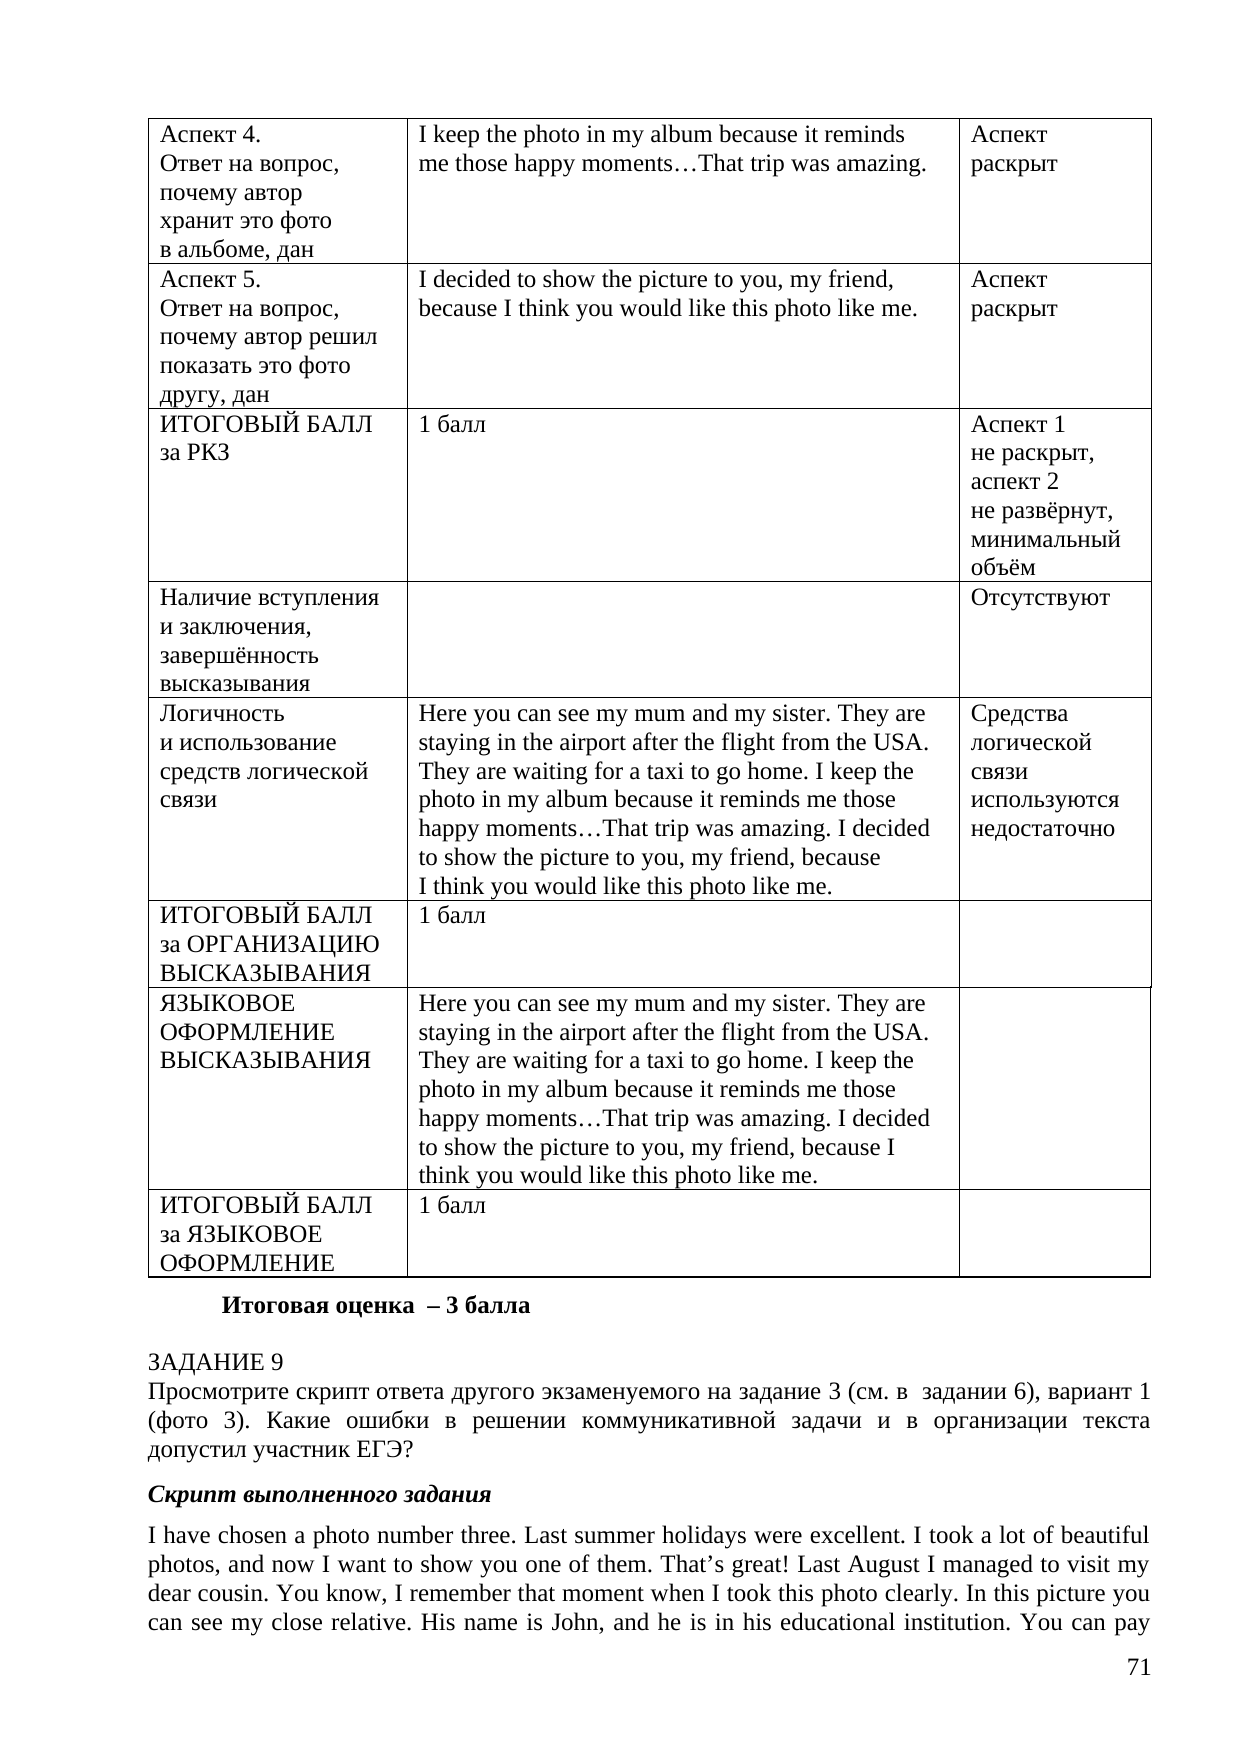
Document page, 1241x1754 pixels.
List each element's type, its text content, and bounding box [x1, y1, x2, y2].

text Итоговая оценка – 3 балла [185, 1290, 1152, 1319]
table_cell Отсутствуют [960, 582, 1151, 697]
table_cell [960, 988, 1150, 1189]
table_cell I decided to show the picture to you, my friend, because I think you would like this photo like me. [408, 264, 959, 408]
table_cell 1 балл [408, 901, 959, 987]
table_cell Аспект 1 не раскрыт, аспект 2 не развёрнут, минимальный объём [960, 409, 1151, 581]
table_cell [960, 1190, 1150, 1276]
table_cell ИТОГОВЫЙ БАЛЛ за ОРГАНИЗАЦИЮ ВЫСКАЗЫВАНИЯ [149, 901, 407, 987]
table_cell ИТОГОВЫЙ БАЛЛ за РКЗ [149, 409, 407, 581]
table_cell Наличие вступления и заключения, завершённость высказывания [149, 582, 407, 697]
table_cell Аспект раскрыт [960, 264, 1151, 408]
table_cell Аспект 4. Ответ на вопрос, почему автор хранит это фото в альбоме, дан [149, 119, 407, 263]
table_cell Средства логической связи используются недостаточно [960, 698, 1151, 899]
table_cell Here you can see my mum and my sister. They are staying in the airport after the flight from the . They are waiting for a taxi to go home. I keep the photo in my album because it reminds me those happy moments…That trip was amazing. I decided to show the picture to you, my friend, because I think you would like this photo like me. [408, 698, 959, 899]
text ЗАДАНИЕ 9 [148, 1347, 1152, 1376]
table_cell 1 балл [408, 409, 959, 581]
table_cell ИТОГОВЫЙ БАЛЛ за ЯЗЫКОВОЕ ОФОРМЛЕНИЕ [149, 1190, 407, 1276]
table_cell [960, 901, 1151, 987]
text Скрипт выполненного задания [148, 1479, 1152, 1508]
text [148, 1520, 1152, 1635]
table_cell I keep the photo in my album because it reminds me those happy moments…That trip was amazing. [408, 119, 959, 263]
table_cell 1 балл [408, 1190, 959, 1276]
table_cell [408, 582, 959, 697]
table_cell ЯЗЫКОВОЕ ОФОРМЛЕНИЕ ВЫСКАЗЫВАНИЯ [149, 988, 407, 1189]
table_cell Логичность и использование средств логической связи [149, 698, 407, 899]
table_cell Here you can see my mum and my sister. They are staying in the airport after the flight from the . They are waiting for a taxi to go home. I keep the photo in my album because it reminds me those happy moments…That trip was amazing. I decided to show the picture to you, my friend, because I think you would like this photo like me. [408, 988, 959, 1189]
text Просмотрите скрипт ответа другого экзаменуемого на задание 3 (см. в задании 6), вариант 1 (фото 3). Какие ошибки в решении коммуникативной задачи и в организации текста допустил участник ЕГЭ? [148, 1376, 1152, 1462]
table_cell Аспект 5. Ответ на вопрос, почему автор решил показать это фото другу, дан [149, 264, 407, 408]
table_cell Аспект раскрыт [960, 119, 1151, 263]
